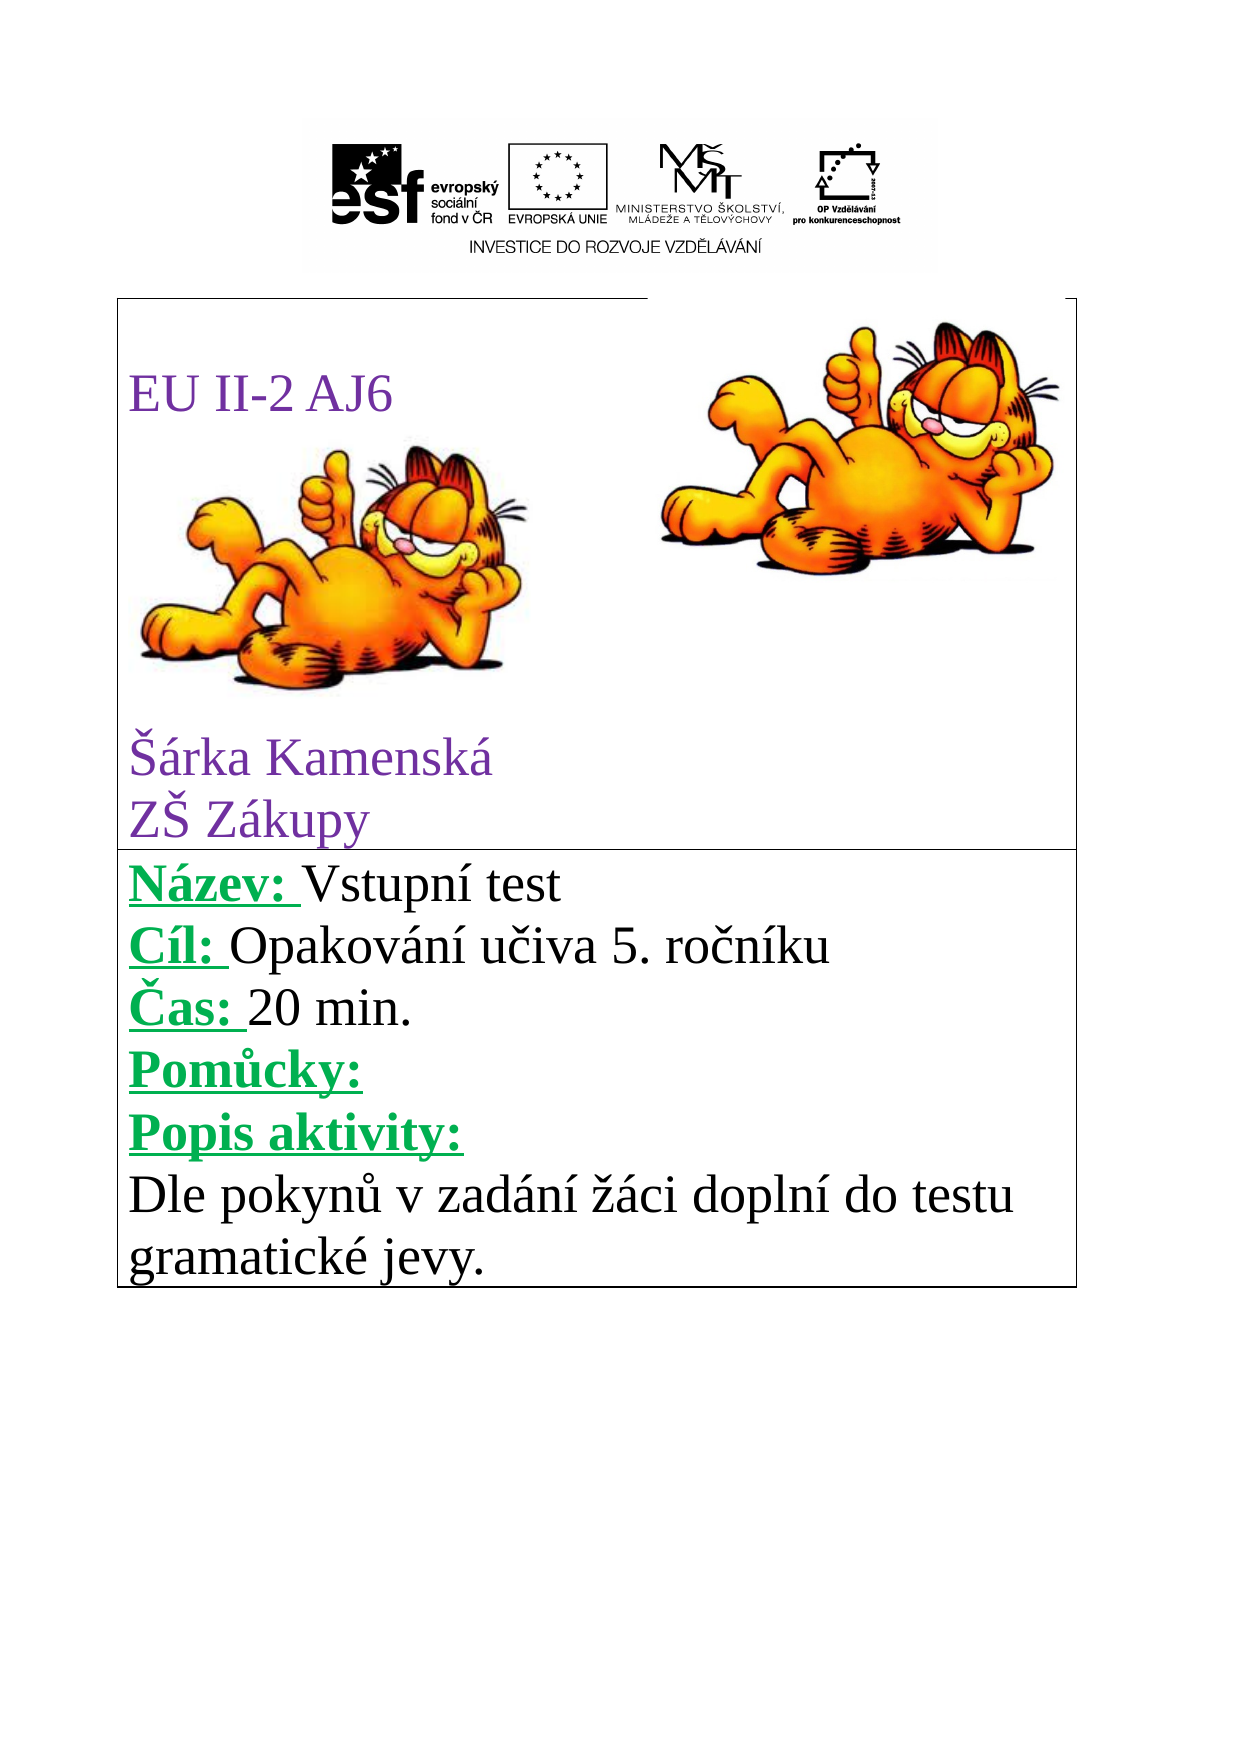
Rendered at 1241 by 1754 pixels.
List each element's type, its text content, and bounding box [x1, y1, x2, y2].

table_cell Název: Vstupní test Cíl: Opakování učiva 5. ročníku Čas: 20 min. Pomůcky: Popis aktivity: Dle pokynů v zadání žáci doplní do testu gramatické jevy. [118, 850, 1076, 1286]
picture [647, 298, 1066, 611]
picture [302, 118, 938, 273]
picture [128, 423, 533, 725]
table_header EU II-2 AJ6 Šárka Kamenská ZŠ Zákupy [118, 299, 1076, 849]
